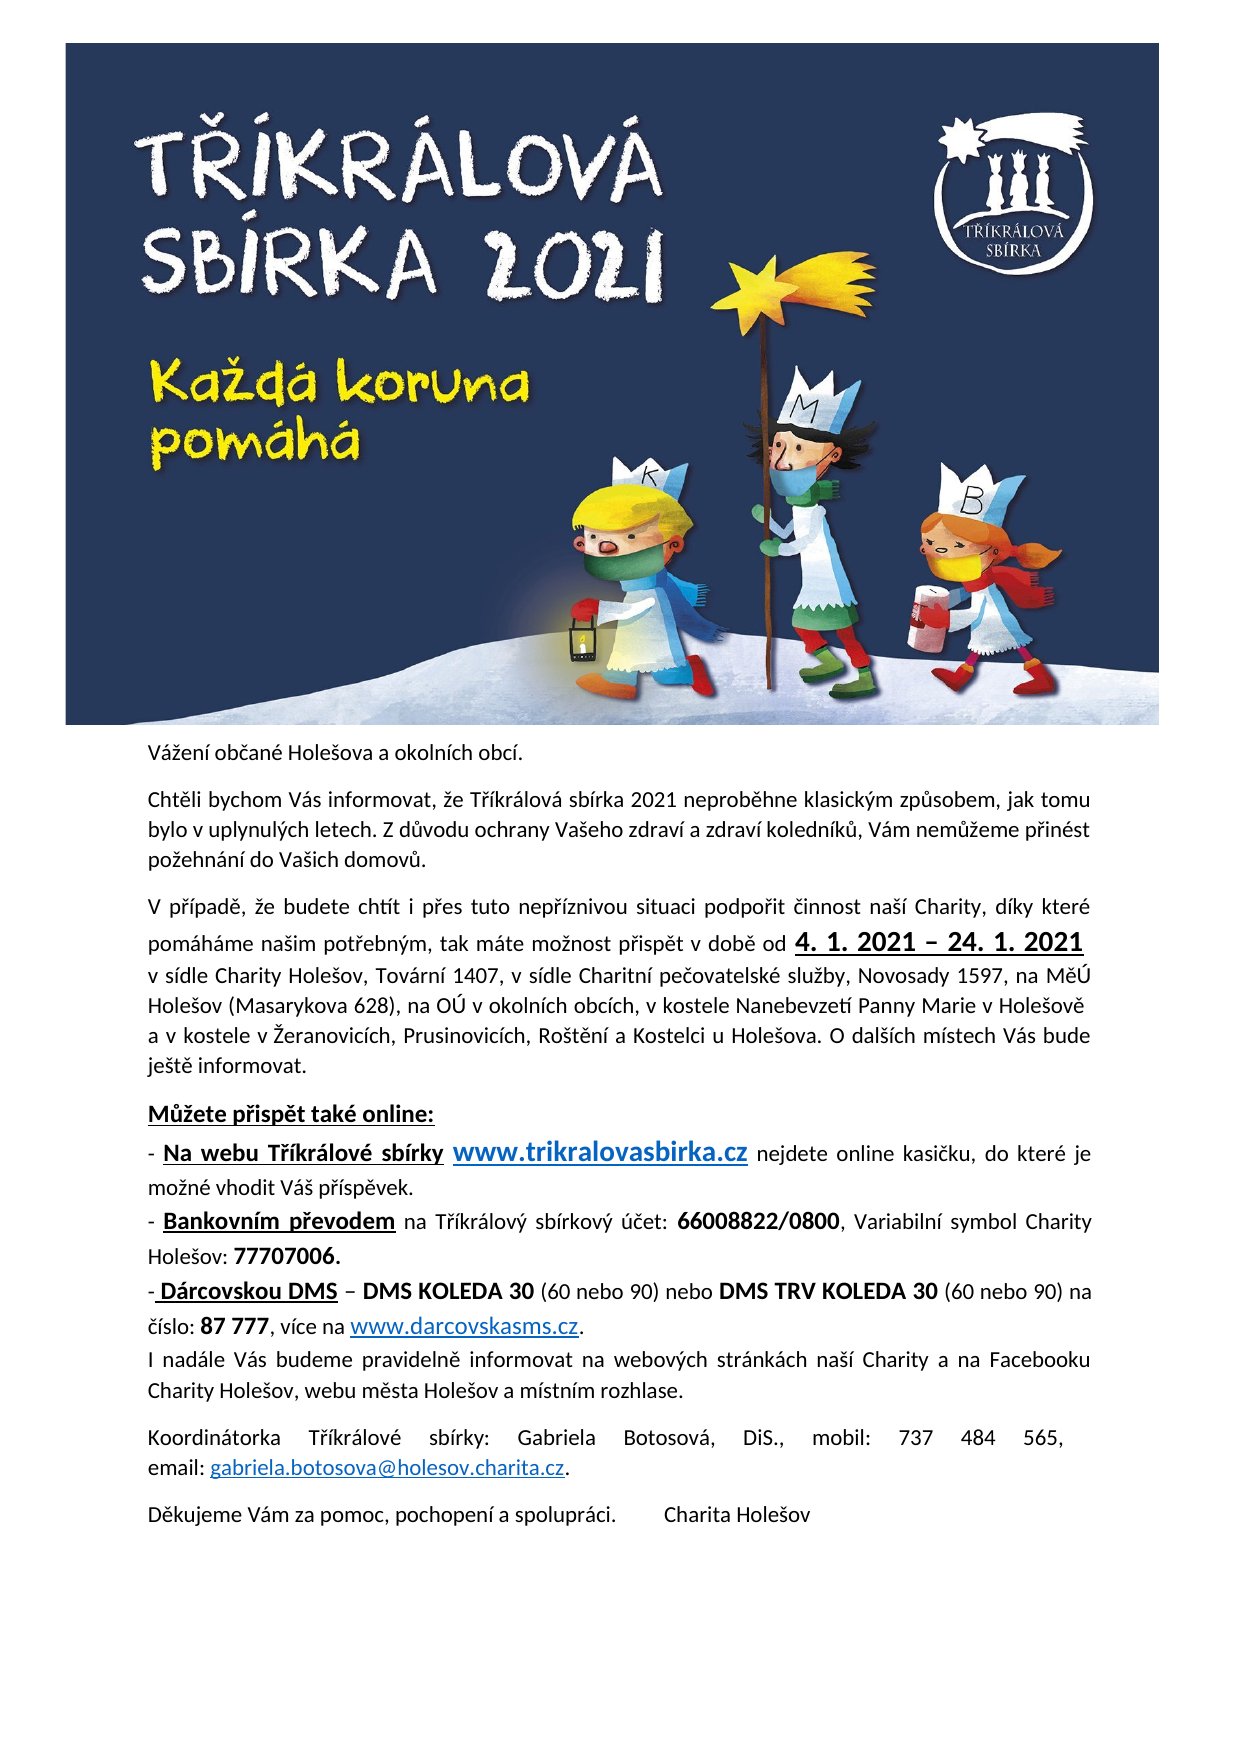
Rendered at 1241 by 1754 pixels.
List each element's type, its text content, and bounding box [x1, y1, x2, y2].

text Děkujeme Vám za pomoc, pochopení a spolupráci. Charita Holešov [148, 1500, 1093, 1528]
text - Na webu Tříkrálové sbírky www.trikralovasbirka.cz nejdete online kasičku, do které je možné vhodit Váš příspěvek. [148, 1133, 1093, 1201]
text Vážení občané Holešova a okolních obcí. [148, 725, 1093, 766]
text Chtěli bychom Vás informovat, že Tříkrálová sbírka 2021 neproběhne klasickým způsobem, jak tomu bylo v uplynulých letech. Z důvodu ochrany Vašeho zdraví a zdraví koledníků, Vám nemůžeme přinést požehnání do Vašich domovů. [148, 785, 1093, 873]
text - Bankovním převodem na Tříkrálový sbírkový účet: 66008822/0800, Variabilní symbol Charity Holešov: 77707006. [148, 1206, 1093, 1271]
picture [65, 43, 1159, 725]
text V případě, že budete chtít i přes tuto nepříznivou situaci podpořit činnost naší Charity, díky které pomáháme našim potřebným, tak máte možnost přispět v době od 4. 1. 2021 – 24. 1. 2021 v sídle Charity Holešov, Tovární 1407, v sídle Charitní pečovatelské služby, Novosady 1597, na MěÚ Holešov (Masarykova 628), na OÚ v okolních obcích, v kostele Nanebevzetí Panny Marie v Holešově a v kostele v Žeranovicích, Prusinovicích, Roštění a Kostelci u Holešova. O dalších místech Vás bude ještě informovat. [148, 892, 1093, 1080]
text - Dárcovskou DMS – DMS KOLEDA 30 (60 nebo 90) nebo DMS TRV KOLEDA 30 (60 nebo 90) na číslo: 87 777, více na www.darcovskasms.cz. [148, 1276, 1093, 1341]
text Koordinátorka Tříkrálové sbírky: Gabriela Botosová, DiS., mobil: 737 484 565, email: gabriela.botosova@holesov.charita.cz. [148, 1423, 1093, 1481]
text I nadále Vás budeme pravidelně informovat na webových stránkách naší Charity a na Facebooku Charity Holešov, webu města Holešov a místním rozhlase. [148, 1346, 1093, 1404]
text Můžete přispět také online: [148, 1098, 1093, 1129]
